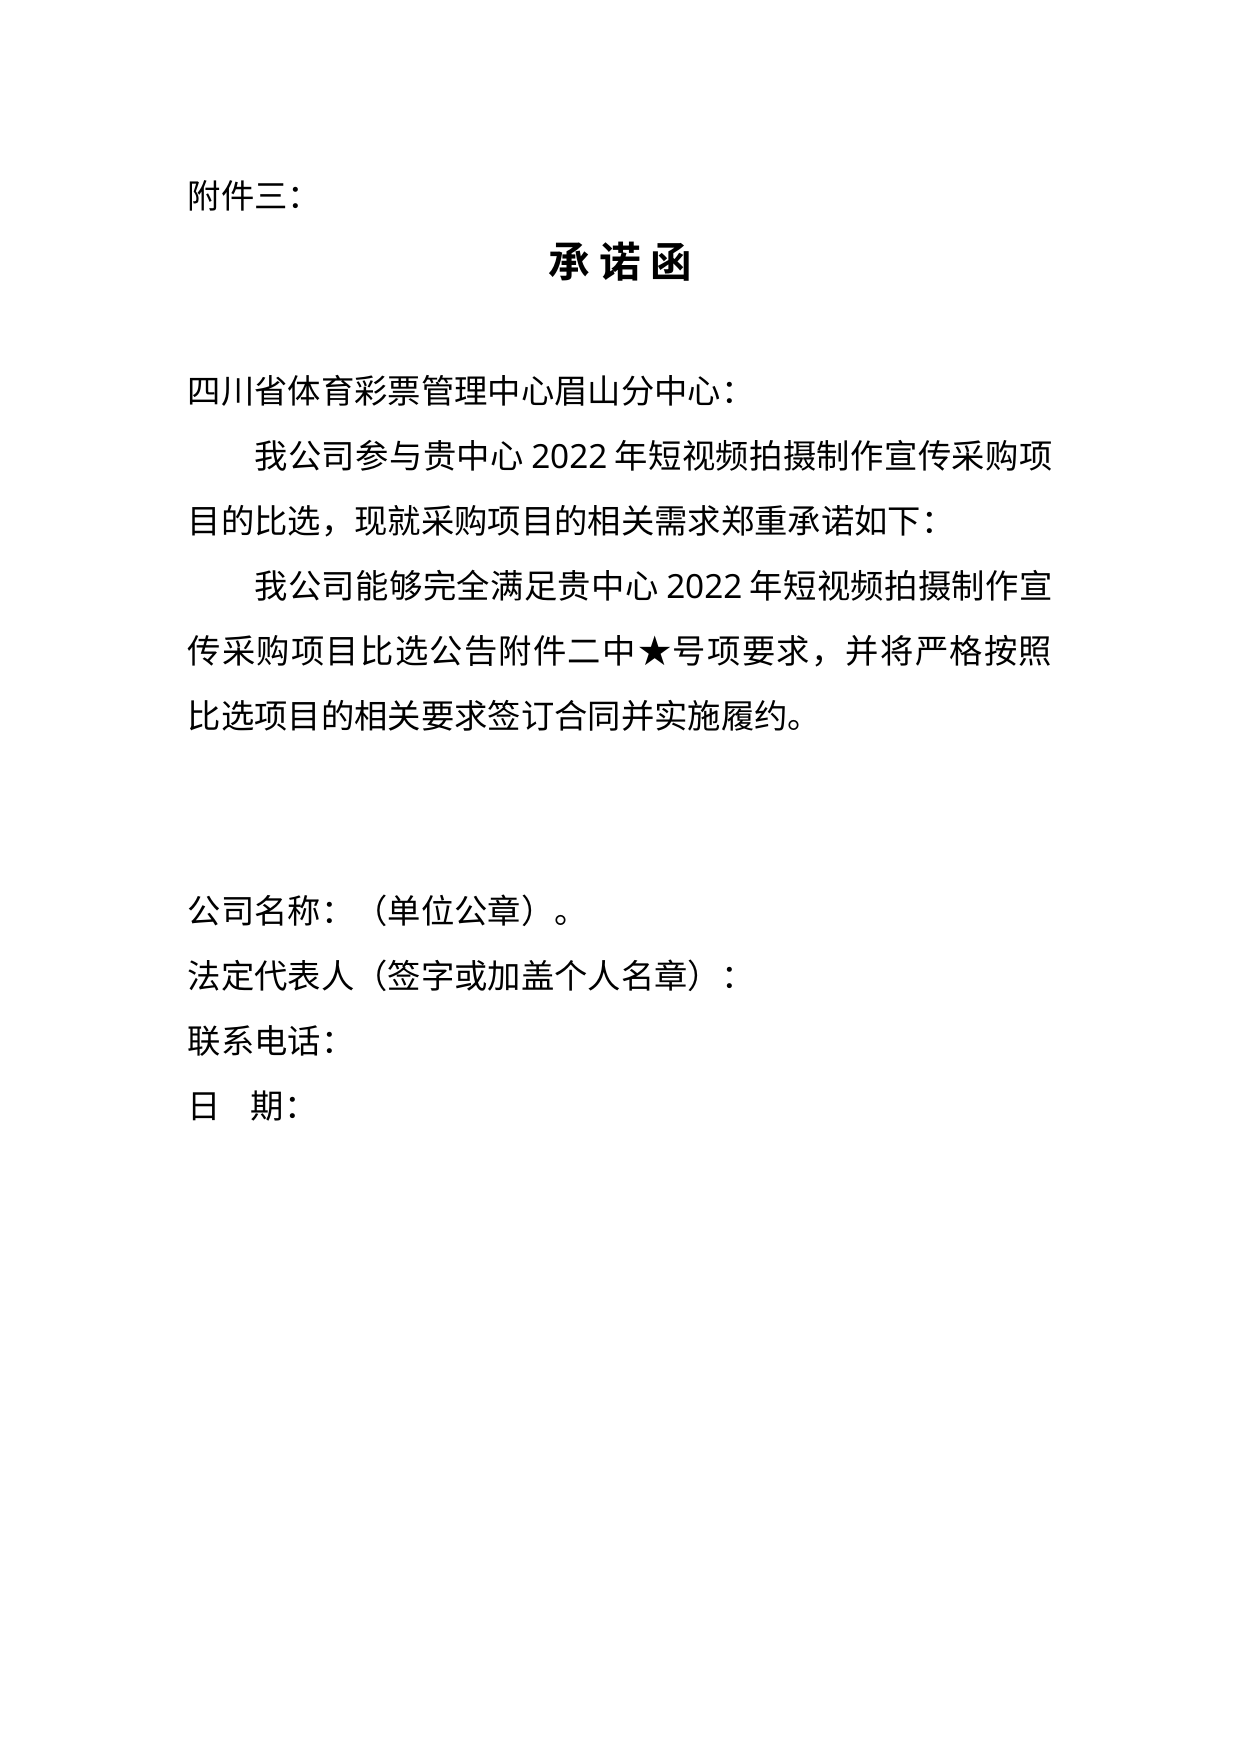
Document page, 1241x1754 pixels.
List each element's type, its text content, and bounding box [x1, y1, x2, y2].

text 我公司参与贵中心2022年短视频拍摄制作宣传采购项目的比选，现就采购项目的相关需求郑重承诺如下： [187, 422, 1053, 552]
text 我公司能够完全满足贵中心2022年短视频拍摄制作宣传采购项目比选公告附件二中★号项要求，并将严格按照比选项目的相关要求签订合同并实施履约。 [187, 552, 1053, 747]
text 联系电话： [187, 1007, 1053, 1072]
text 日 期： [187, 1072, 1053, 1137]
text 公司名称：（单位公章）。 [187, 877, 1053, 942]
text 承 诺 函 [187, 227, 1053, 292]
text 附件三： [187, 162, 1053, 227]
text 四川省体育彩票管理中心眉山分中心： [187, 357, 1053, 422]
text 法定代表人（签字或加盖个人名章）： [187, 942, 1053, 1007]
